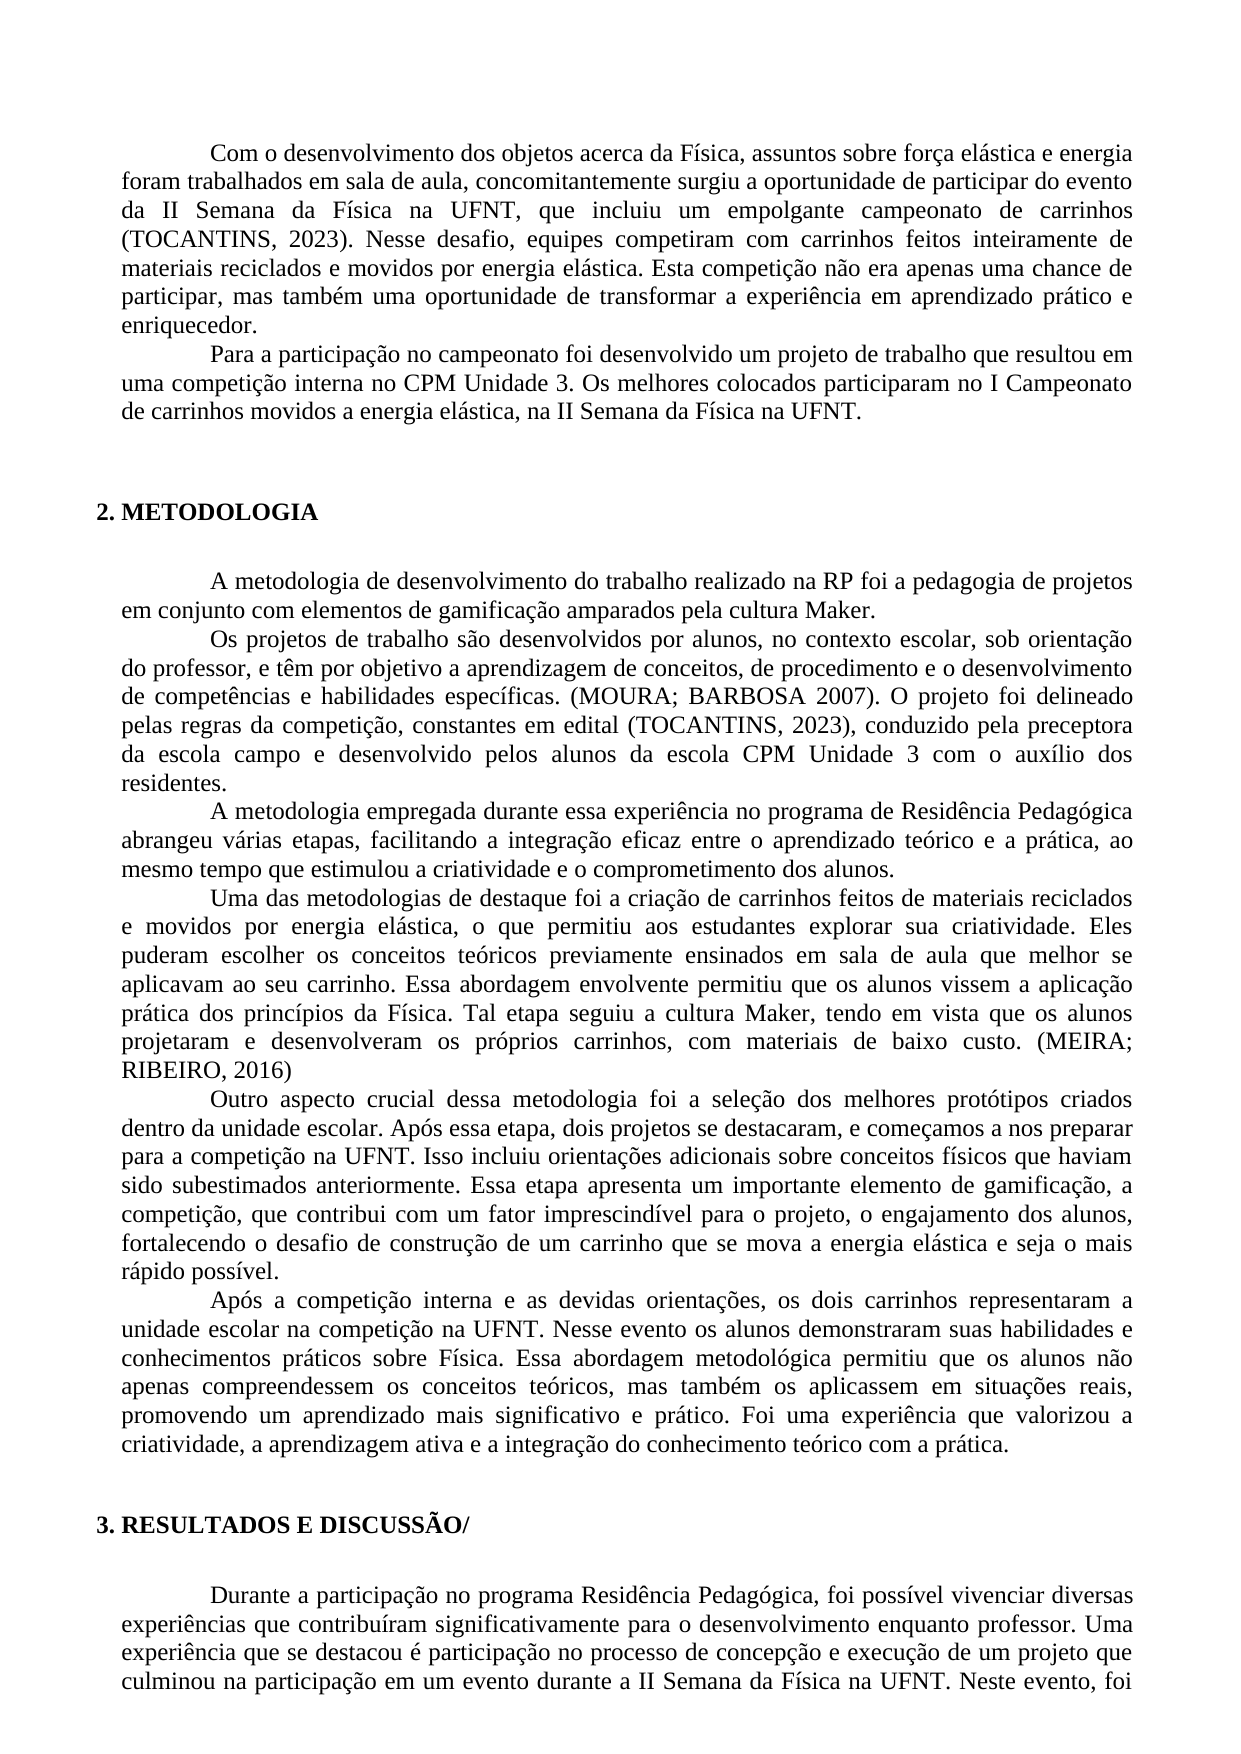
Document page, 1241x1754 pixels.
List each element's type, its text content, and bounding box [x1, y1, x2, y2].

text A metodologia empregada durante essa experiência no programa de Residência Pedagógica abrangeu várias etapas, facilitando a integração eficaz entre o aprendizado teórico e a prática, ao mesmo tempo que estimulou a criatividade e o comprometimento dos alunos. [121, 796, 1134, 883]
text Para a participação no campeonato foi desenvolvido um projeto de trabalho que resultou em uma competição interna no CPM Unidade 3. Os melhores colocados participaram no I Campeonato de carrinhos movidos a energia elástica, na II Semana da Física na UFNT. [121, 339, 1134, 425]
text Uma das metodologias de destaque foi a criação de carrinhos feitos de materiais reciclados e movidos por energia elástica, o que permitiu aos estudantes explorar sua criatividade. Eles puderam escolher os conceitos teóricos previamente ensinados em sala de aula que melhor se aplicavam ao seu carrinho. Essa abordagem envolvente permitiu que os alunos vissem a aplicação prática dos princípios da Física. Tal etapa seguiu a cultura Maker, tendo em vista que os alunos projetaram e desenvolveram os próprios carrinhos, com materiais de baixo custo. (MEIRA; RIBEIRO, 2016) [121, 883, 1134, 1084]
text Outro aspecto crucial dessa metodologia foi a seleção dos melhores protótipos criados dentro da unidade escolar. Após essa etapa, dois projetos se destacaram, e começamos a nos preparar para a competição na UFNT. Isso incluiu orientações adicionais sobre conceitos físicos que haviam sido subestimados anteriormente. Essa etapa apresenta um importante elemento de gamificação, a competição, que contribui com um fator imprescindível para o projeto, o engajamento dos alunos, fortalecendo o desafio de construção de um carrinho que se mova a energia elástica e seja o mais rápido possível. [121, 1084, 1134, 1285]
text A metodologia de desenvolvimento do trabalho realizado na RP foi a pedagogia de projetos em conjunto com elementos de gamificação amparados pela cultura Maker. [121, 566, 1134, 624]
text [121, 1580, 1134, 1695]
text Após a competição interna e as devidas orientações, os dois carrinhos representaram a unidade escolar na competição na UFNT. Nesse evento os alunos demonstraram suas habilidades e conhecimentos práticos sobre Física. Essa abordagem metodológica permitiu que os alunos não apenas compreendessem os conceitos teóricos, mas também os aplicassem em situações reais, promovendo um aprendizado mais significativo e prático. Foi uma experiência que valorizou a criatividade, a aprendizagem ativa e a integração do conhecimento teórico com a prática. [121, 1285, 1134, 1458]
text Com o desenvolvimento dos objetos acerca da Física, assuntos sobre força elástica e energia foram trabalhados em sala de aula, concomitantemente surgiu a oportunidade de participar do evento da II Semana da Física na UFNT, que incluiu um empolgante campeonato de carrinhos (TOCANTINS, 2023). Nesse desafio, equipes competiram com carrinhos feitos inteiramente de materiais reciclados e movidos por energia elástica. Esta competição não era apenas uma chance de participar, mas também uma oportunidade de transformar a experiência em aprendizado prático e enriquecedor. [121, 138, 1134, 339]
subtitle METODOLOGIA [96, 497, 1134, 526]
text Os projetos de trabalho são desenvolvidos por alunos, no contexto escolar, sob orientação do professor, e têm por objetivo a aprendizagem de conceitos, de procedimento e o desenvolvimento de competências e habilidades específicas. (MOURA; BARBOSA 2007). O projeto foi delineado pelas regras da competição, constantes em edital (TOCANTINS, 2023), conduzido pela preceptora da escola campo e desenvolvido pelos alunos da escola CPM Unidade 3 com o auxílio dos residentes. [121, 624, 1134, 796]
subtitle RESULTADOS E DISCUSSÃO/ [96, 1510, 1134, 1539]
